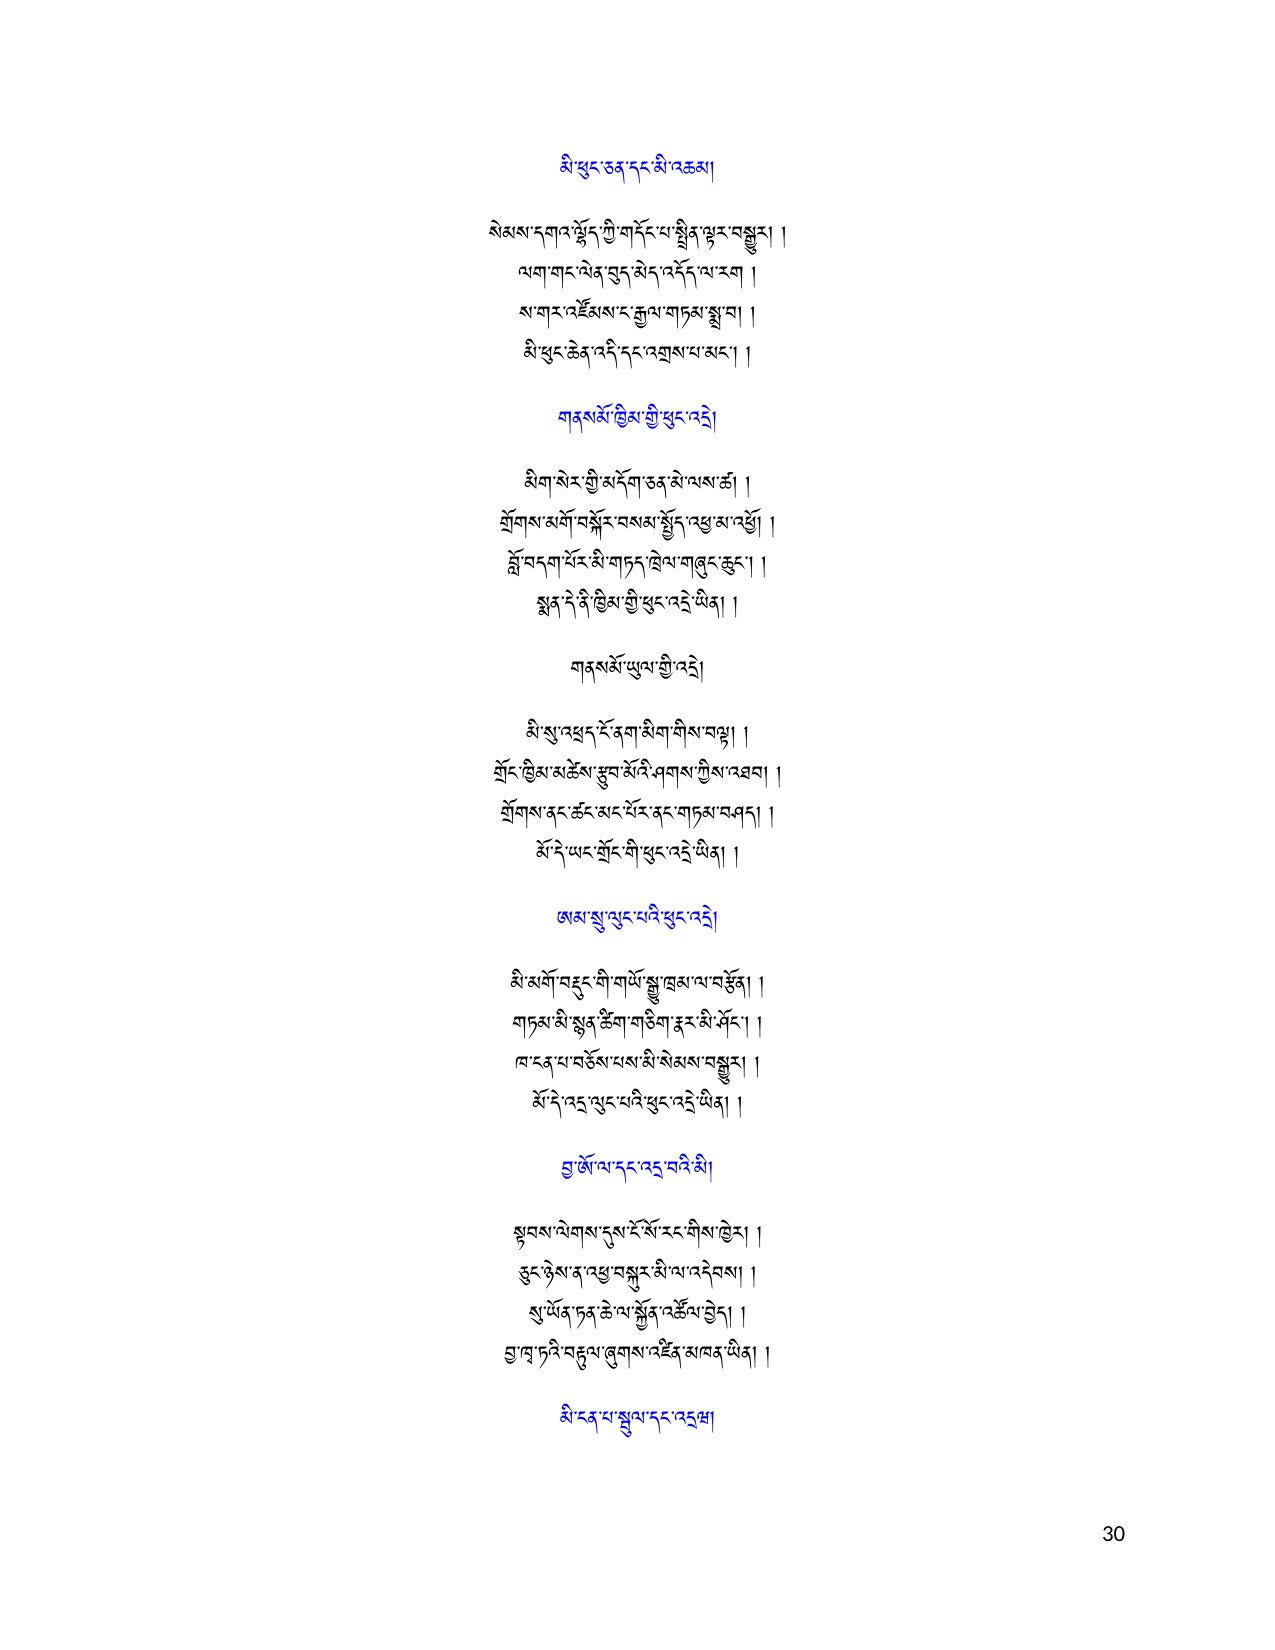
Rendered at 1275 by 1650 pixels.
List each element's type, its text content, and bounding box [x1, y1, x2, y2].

text མི་སུ་འཕྲད་ངོ་ནག་མིག་གིས་བལྟ། ། [150, 715, 1125, 755]
text མོ་དེ་འདྲ་ལུང་པའི་ཕུང་འདྲེ་ཡིན། ། [150, 1085, 1125, 1125]
text གནསམོ་ཁྱིམ་གྱི་ཕུང་འདྲེ། [150, 400, 1125, 440]
text ཁ་ངན་པ་བཅོས་པས་མི་སེམས་བསྒྱུར། ། [150, 1045, 1125, 1085]
text ཨམ་སྲུ་ལུང་པའི་ཕུང་འདྲེ། [150, 900, 1125, 940]
text སྨན་དེ་ནི་ཁྱིམ་གྱི་ཕུང་འདྲེ་ཡིན། ། [150, 585, 1125, 625]
text བྱ་ཁྭ་ཏའི་བརྟུལ་ཞུགས་འཛིན་མཁན་ཡིན། ། [150, 1335, 1125, 1375]
text གྲོང་ཁྱིམ་མཚེས་རྩུབ་མོའི་ཤགས་ཀྱིས་འཐབ། ། [150, 755, 1125, 795]
text གྲོགས་ནང་ཚང་མང་པོར་ནང་གཏམ་བཤད། ། [150, 795, 1125, 835]
text ས་གར་འཛོམས་ང་རྒྱལ་གཏམ་སྨྲ་བ། ། [150, 295, 1125, 335]
text མི་ཕུང་ཆེན་འདི་དང་འགྲས་པ་མང་། ། [150, 335, 1125, 375]
text མི་མགོ་བརྡུང་གི་གཡོ་སྒྱུ་ཁྲམ་ལ་བརྩོན། ། [150, 965, 1125, 1005]
text གྲོགས་མགོ་བསྐོར་བསམ་སྤྱོད་འཕྱ་མ་འཕྱོ། ། [150, 505, 1125, 545]
text གནསམོ་ཡུལ་གྱི་འདྲེ། [150, 650, 1125, 690]
text སེམས་དགའ་ལྷོད་ཀྱི་གདོང་པ་སྤྲིན་ལྟར་བསྒྱུར། ། [150, 215, 1125, 255]
text མོ་དེ་ཡང་གྲོང་གི་ཕུང་འདྲེ་ཡིན། ། [150, 835, 1125, 875]
text མིག་སེར་གྱི་མདོག་ཅན་མེ་ལས་ཚ། ། [150, 465, 1125, 505]
text ལག་གང་ལེན་བུད་མེད་འདོད་ལ་རག ། [150, 255, 1125, 295]
text མི་ཕུང་ཅན་དང་མི་འཆམ། [150, 150, 1125, 190]
text བྱ་ཨོ་ལ་དང་འདྲ་བའི་མི། [150, 1150, 1125, 1190]
text སུ་ཡོན་ཏན་ཆེ་ལ་སྐྱོན་འཚོལ་བྱེད། ། [150, 1295, 1125, 1335]
text ཅུང་ཉེས་ན་འཕྱ་བསྐུར་མི་ལ་འདེབས། ། [150, 1255, 1125, 1295]
text སྟབས་ལེགས་དུས་ངོ་སོ་རང་གིས་ཁྱེར། ། [150, 1215, 1125, 1255]
text གཏམ་མི་སྙན་ཚིག་གཅིག་རྣར་མི་ཤོང་། ། [150, 1005, 1125, 1045]
text མི་ངན་པ་སྦུལ་དང་འདྲཝ། [150, 1400, 1125, 1440]
text བློ་བདག་པོར་མི་གཏད་ཁྲེལ་གཞུང་ཆུང་། ། [150, 545, 1125, 585]
